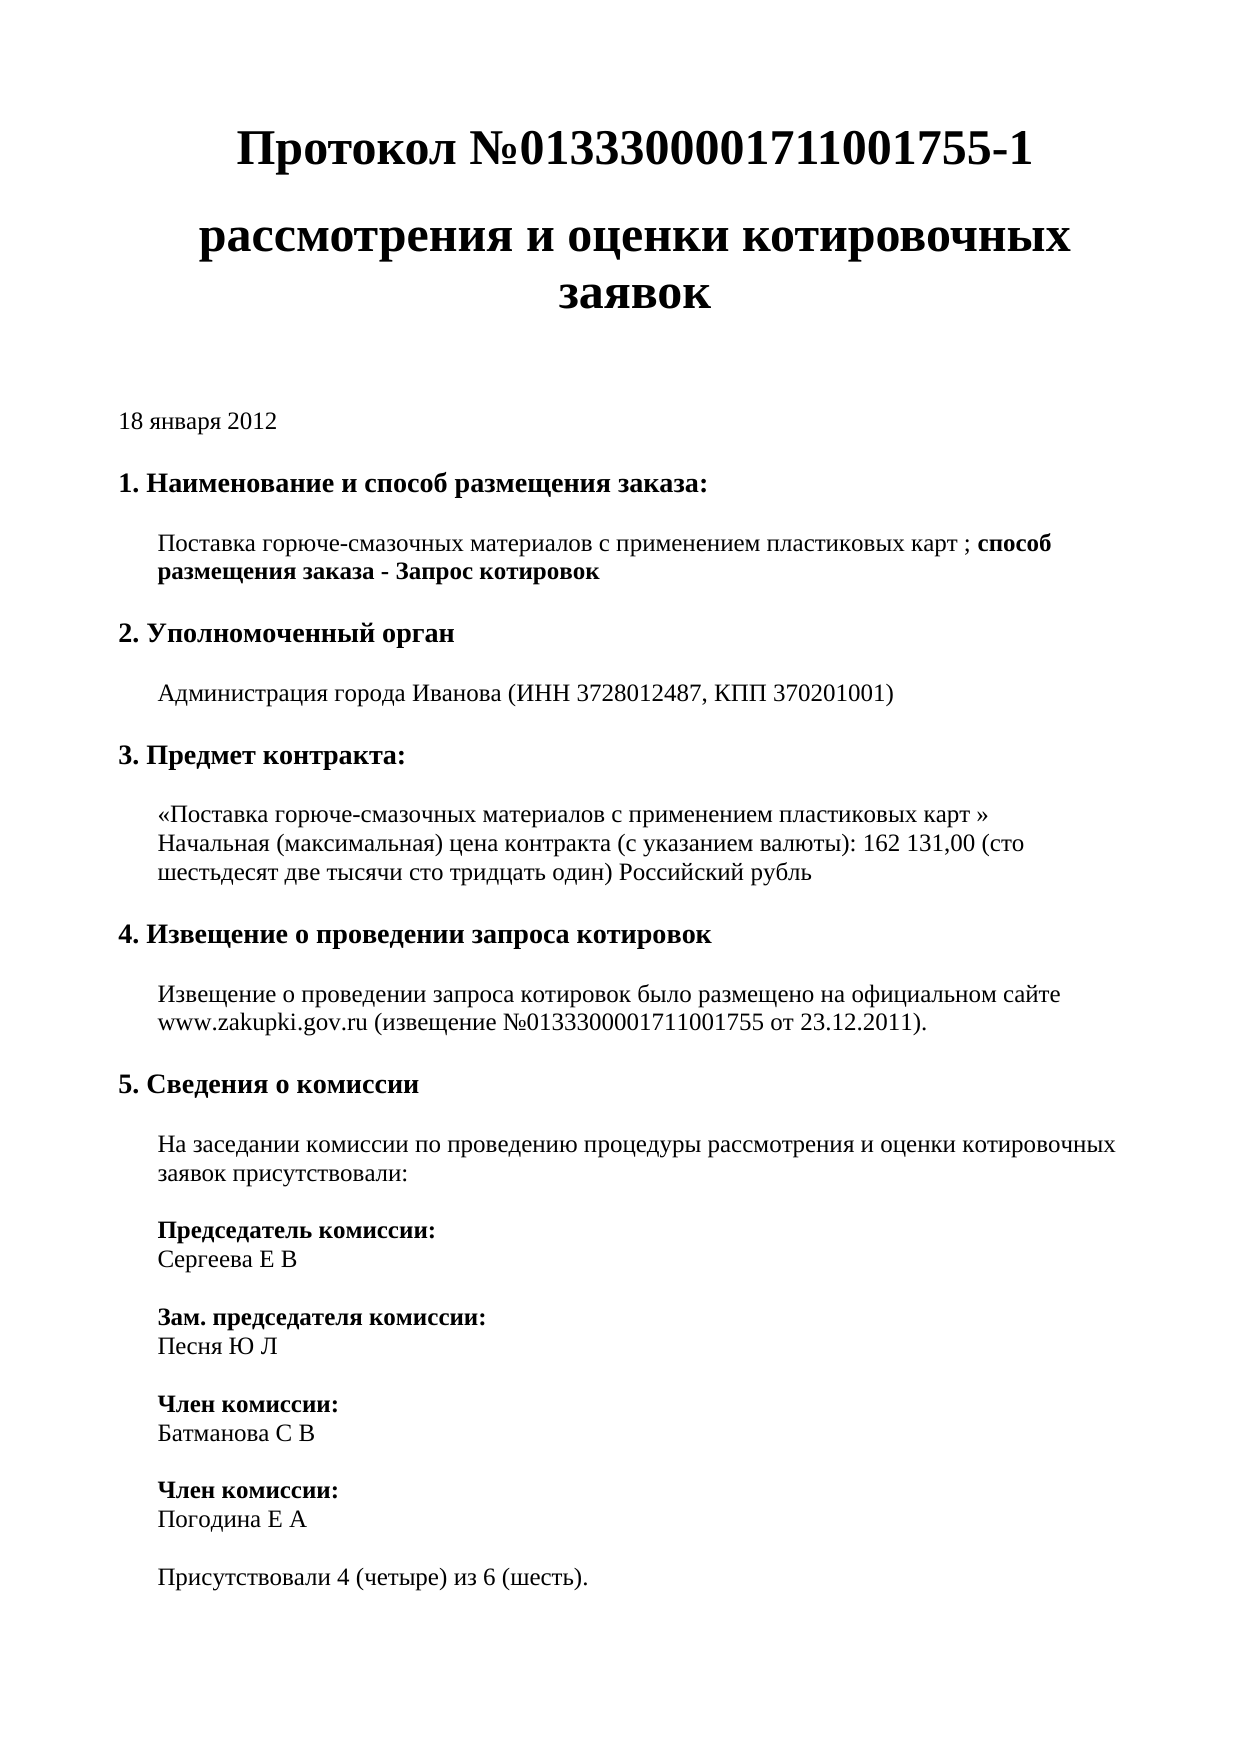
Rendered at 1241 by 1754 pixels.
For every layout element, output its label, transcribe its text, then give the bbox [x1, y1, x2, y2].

text Председатель комиссии: Сергеева Е В [157, 1216, 1152, 1273]
text 1. Наименование и способ размещения заказа: [118, 466, 1152, 498]
text 18 января 2012 [118, 377, 1152, 435]
text Извещение о проведении запроса котировок было размещено на официальном сайте www.zakupki.gov.ru (извещение №0133300001711001755 от 23.12.2011). [157, 979, 1152, 1036]
text Администрация города Иванова (ИНН 3728012487, КПП 370201001) [157, 678, 1152, 707]
text Зам. председателя комиссии: Песня Ю Л [157, 1302, 1152, 1360]
text Член комиссии: Погодина Е А [157, 1476, 1152, 1533]
text 5. Сведения о комиссии [118, 1067, 1152, 1100]
text 2. Уполномоченный орган [118, 616, 1152, 649]
text 3. Предмет контракта: [118, 738, 1152, 770]
text Присутствовали 4 (четыре) из 6 (шесть). [157, 1562, 1152, 1591]
text рассмотрения и оценки котировочных заявок [118, 204, 1152, 319]
text 4. Извещение о проведении запроса котировок [118, 917, 1152, 949]
text Поставка горюче-смазочных материалов с применением пластиковых карт ; способ размещения заказа - Запрос котировок [157, 528, 1152, 585]
text На заседании комиссии по проведению процедуры рассмотрения и оценки котировочных заявок присутствовали: [157, 1129, 1152, 1186]
text Член комиссии: Батманова С В [157, 1389, 1152, 1446]
text Протокол №0133300001711001755-1 [118, 118, 1152, 175]
text «Поставка горюче-смазочных материалов с применением пластиковых карт » Начальная (максимальная) цена контракта (с указанием валюты): 162 131,00 (сто шестьдесят две тысячи сто тридцать один) Российский рубль [157, 799, 1152, 886]
